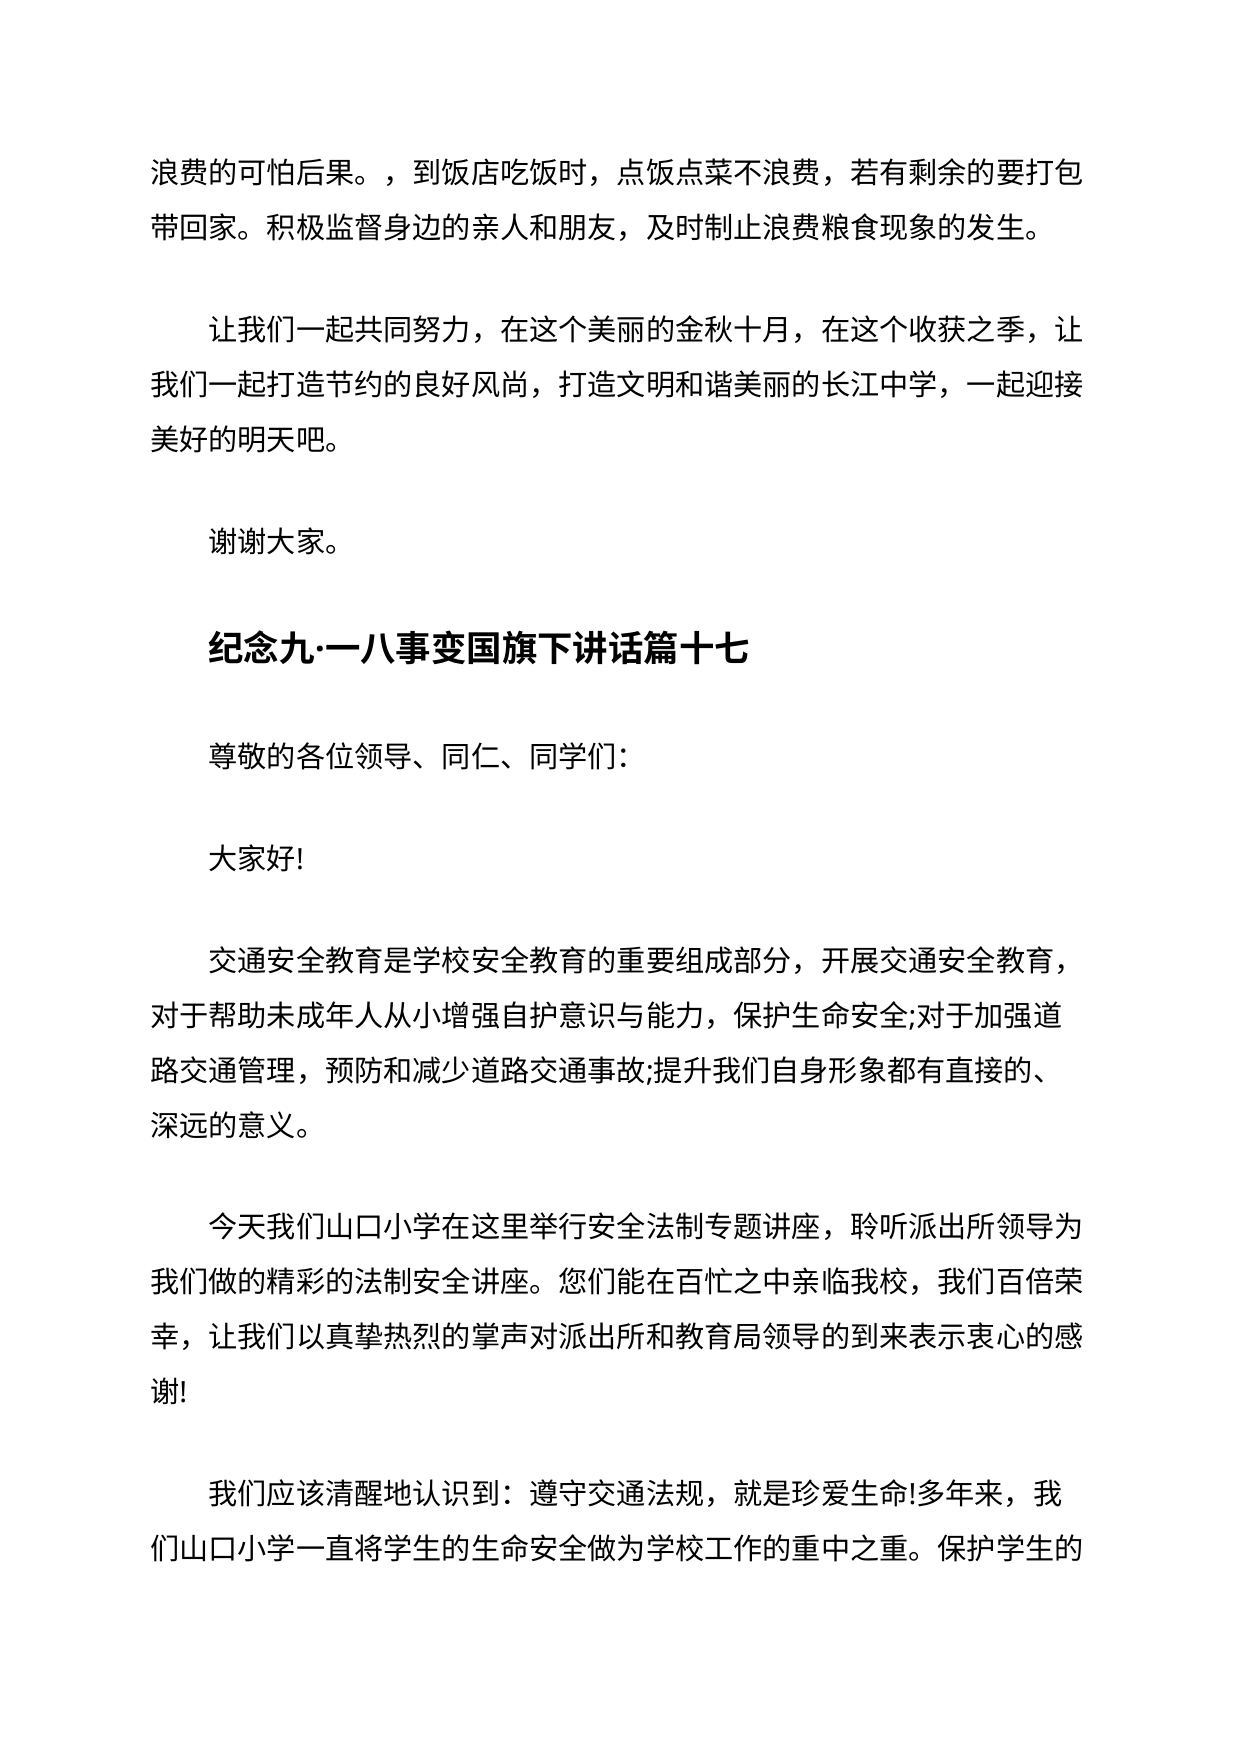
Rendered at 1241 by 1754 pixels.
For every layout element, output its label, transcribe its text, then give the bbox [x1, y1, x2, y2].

text 尊敬的各位领导、同仁、同学们： [150, 733, 1090, 776]
text 谢谢大家。 [150, 518, 1090, 561]
text 交通安全教育是学校安全教育的重要组成部分，开展交通安全教育，对于帮助未成年人从小增强自护意识与能力，保护生命安全;对于加强道路交通管理，预防和减少道路交通事故;提升我们自身形象都有直接的、深远的意义。 [150, 937, 1090, 1144]
text 纪念九·一八事变国旗下讲话篇十七 [150, 620, 1090, 671]
text 大家好! [150, 835, 1090, 878]
text 让我们一起共同努力，在这个美丽的金秋十月，在这个收获之季，让我们一起打造节约的良好风尚，打造文明和谐美丽的长江中学，一起迎接美好的明天吧。 [150, 307, 1090, 459]
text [150, 1471, 1090, 1568]
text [150, 150, 1090, 247]
text 今天我们山口小学在这里举行安全法制专题讲座，聆听派出所领导为我们做的精彩的法制安全讲座。您们能在百忙之中亲临我校，我们百倍荣幸，让我们以真挚热烈的掌声对派出所和教育局领导的到来表示衷心的感谢! [150, 1204, 1090, 1411]
